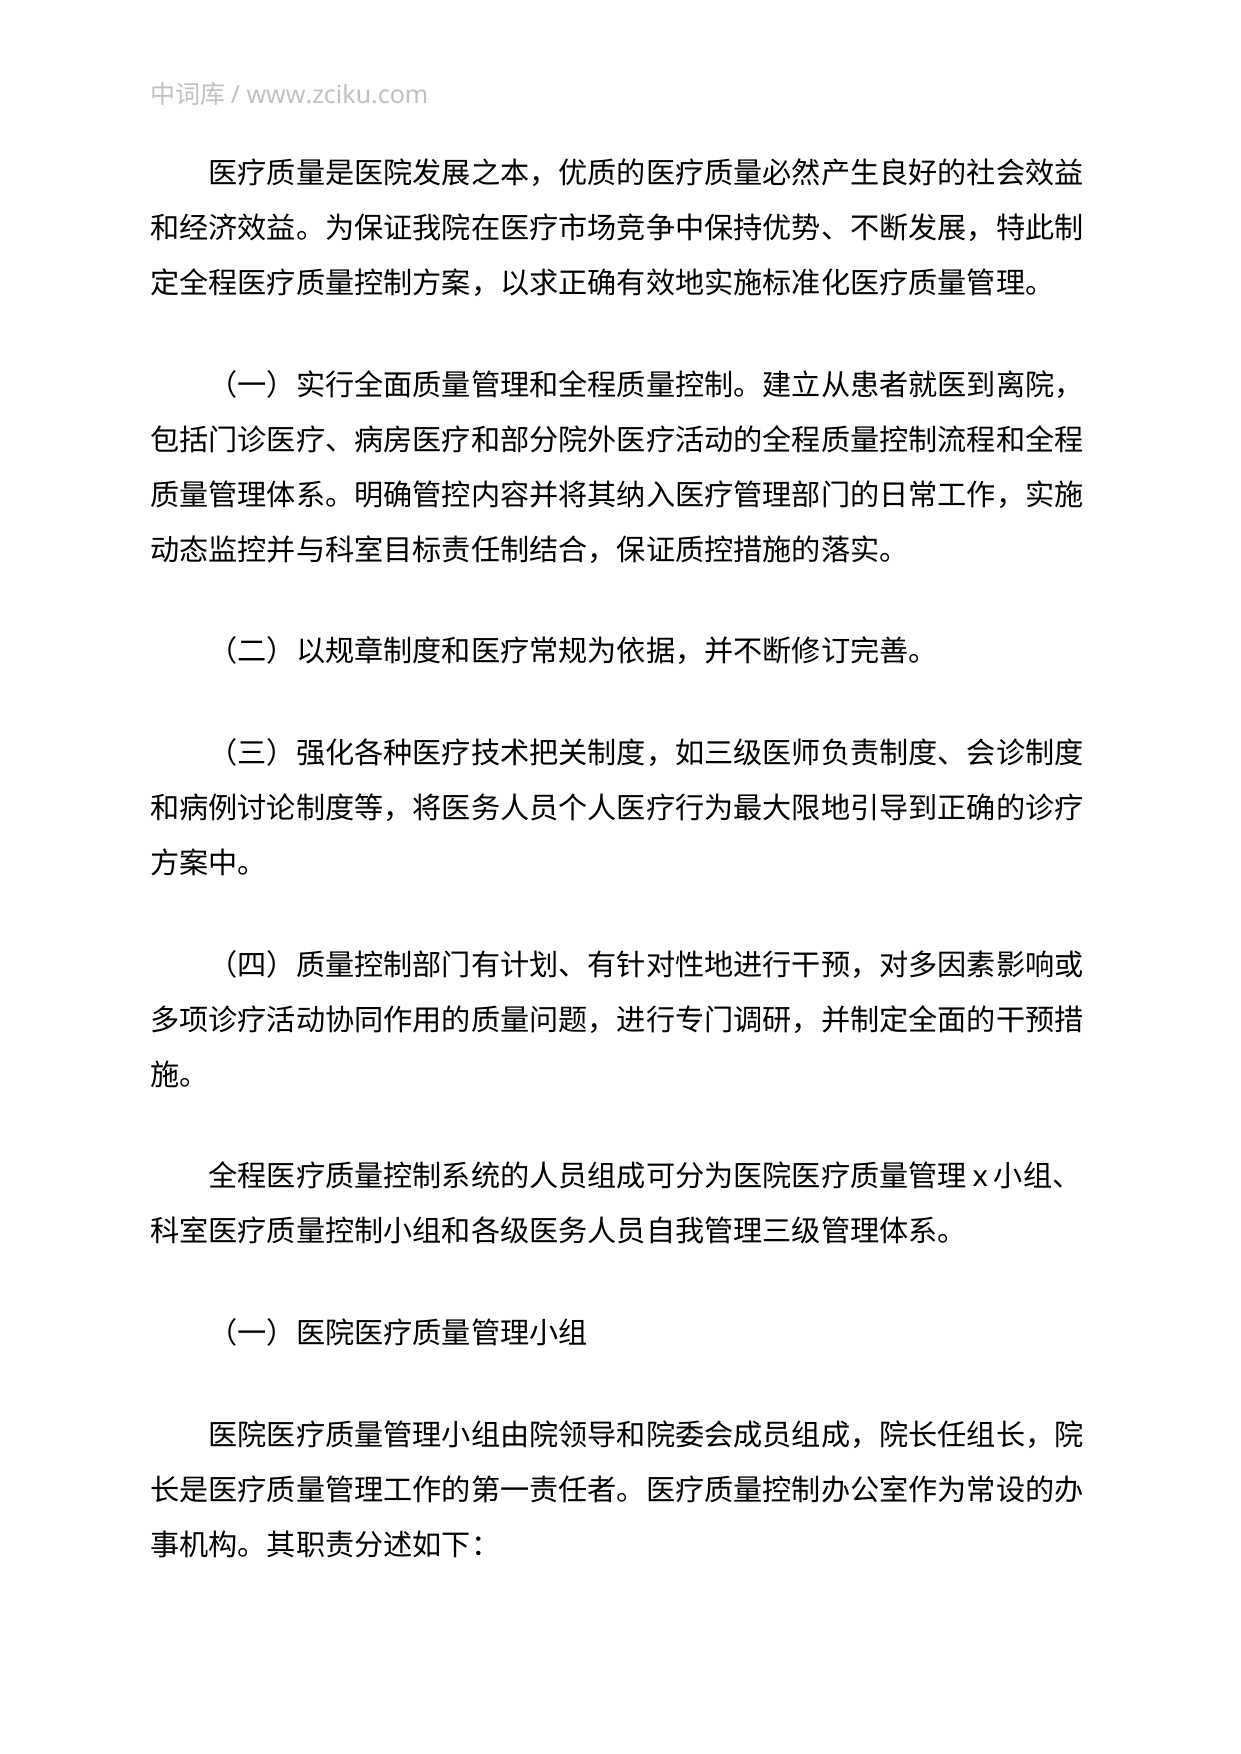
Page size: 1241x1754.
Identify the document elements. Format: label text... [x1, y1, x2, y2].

text 全程医疗质量控制系统的人员组成可分为医院医疗质量管理x小组、科室医疗质量控制小组和各级医务人员自我管理三级管理体系。 [150, 1153, 1090, 1250]
text （一）实行全面质量管理和全程质量控制。建立从患者就医到离院，包括门诊医疗、病房医疗和部分院外医疗活动的全程质量控制流程和全程质量管理体系。明确管控内容并将其纳入医疗管理部门的日常工作，实施动态监控并与科室目标责任制结合，保证质控措施的落实。 [150, 362, 1090, 568]
text （二）以规章制度和医疗常规为依据，并不断修订完善。 [150, 628, 1090, 670]
text （三）强化各种医疗技术把关制度，如三级医师负责制度、会诊制度和病例讨论制度等，将医务人员个人医疗行为最大限地引导到正确的诊疗方案中。 [150, 730, 1090, 882]
text （四）质量控制部门有计划、有针对性地进行干预，对多因素影响或多项诊疗活动协同作用的质量问题，进行专门调研，并制定全面的干预措施。 [150, 941, 1090, 1093]
text （一）医院医疗质量管理小组 [150, 1310, 1090, 1352]
text 医疗质量是医院发展之本，优质的医疗质量必然产生良好的社会效益和经济效益。为保证我院在医疗市场竞争中保持优势、不断发展，特此制定全程医疗质量控制方案，以求正确有效地实施标准化医疗质量管理。 [150, 150, 1090, 302]
text 医院医疗质量管理小组由院领导和院委会成员组成，院长任组长，院长是医疗质量管理工作的第一责任者。医疗质量控制办公室作为常设的办事机构。其职责分述如下： [150, 1411, 1090, 1563]
